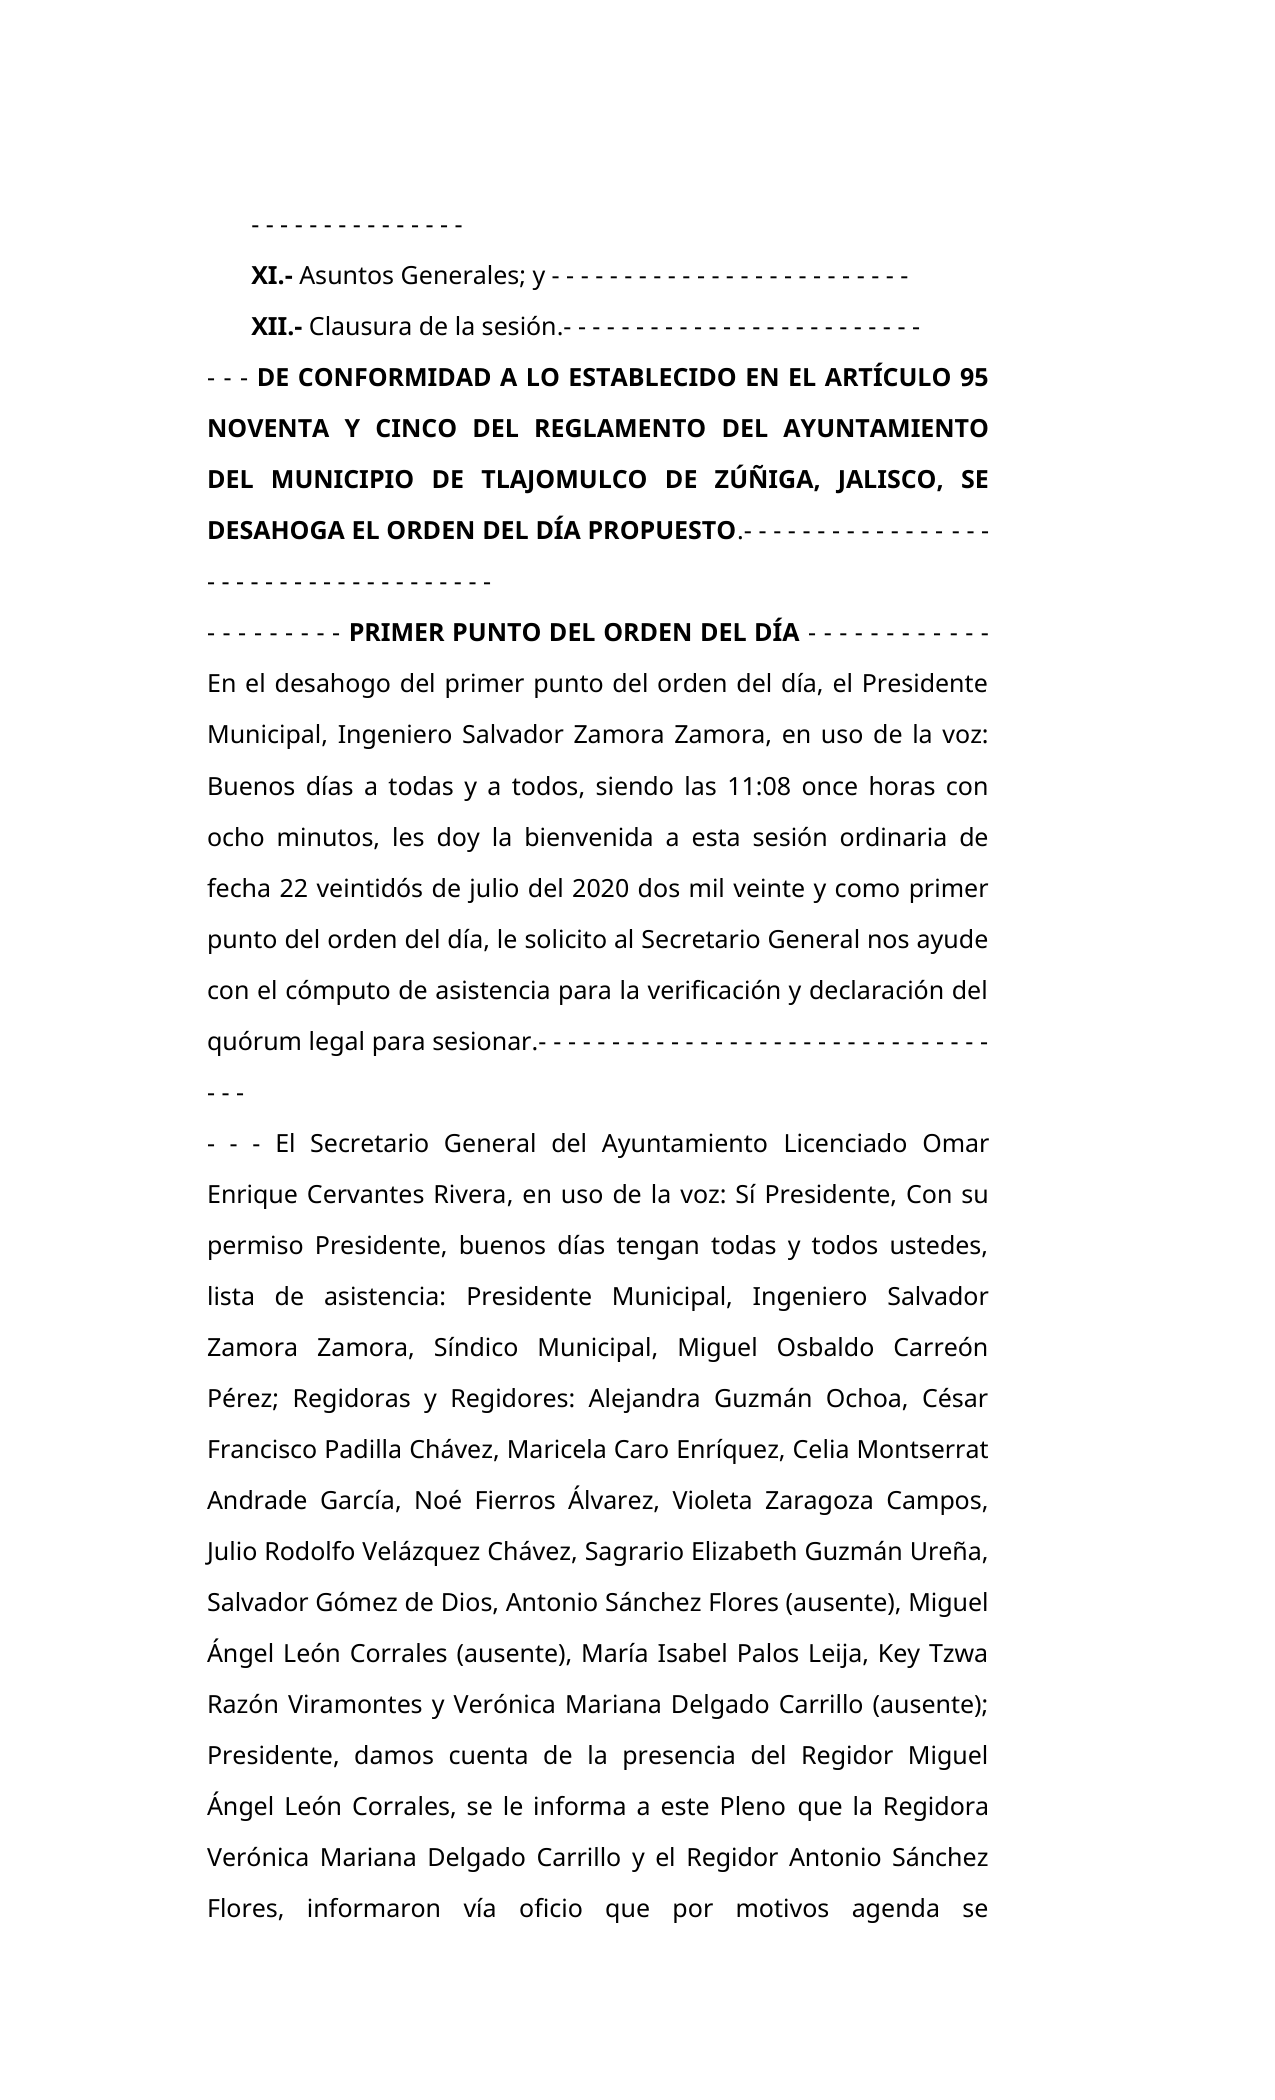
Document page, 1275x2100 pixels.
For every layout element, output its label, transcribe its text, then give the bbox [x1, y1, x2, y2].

text - - - DE CONFORMIDAD A LO ESTABLECIDO EN EL ARTÍCULO 95 NOVENTA Y CINCO DEL REGLAMENTO DEL AYUNTAMIENTO DEL MUNICIPIO DE TLAJOMULCO DE ZÚÑIGA, JALISCO, SE DESAHOGA EL ORDEN DEL DÍA PROPUESTO.- - - - - - - - - - - - - - - - - - - - - - - - - - - - - - - - - - - - - [207, 360, 989, 598]
text XI.- Asuntos Generales; y - - - - - - - - - - - - - - - - - - - - - - - - - [251, 258, 989, 292]
text - - - - - - - - - PRIMER PUNTO DEL ORDEN DEL DÍA - - - - - - - - - - - - En el desahogo del primer punto del orden del día, el Presidente Municipal, Ingeniero Salvador Zamora Zamora, en uso de la voz: Buenos días a todas y a todos, siendo las 11:08 once horas con ocho minutos, les doy la bienvenida a esta sesión ordinaria de fecha 22 veintidós de julio del 2020 dos mil veinte y como primer punto del orden del día, le solicito al Secretario General nos ayude con el cómputo de asistencia para la verificación y declaración del quórum legal para sesionar.- - - - - - - - - - - - - - - - - - - - - - - - - - - - - - - - - - [207, 615, 989, 1108]
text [207, 1126, 989, 1925]
text XII.- Clausura de la sesión.- - - - - - - - - - - - - - - - - - - - - - - - - [251, 309, 989, 343]
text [251, 207, 989, 241]
